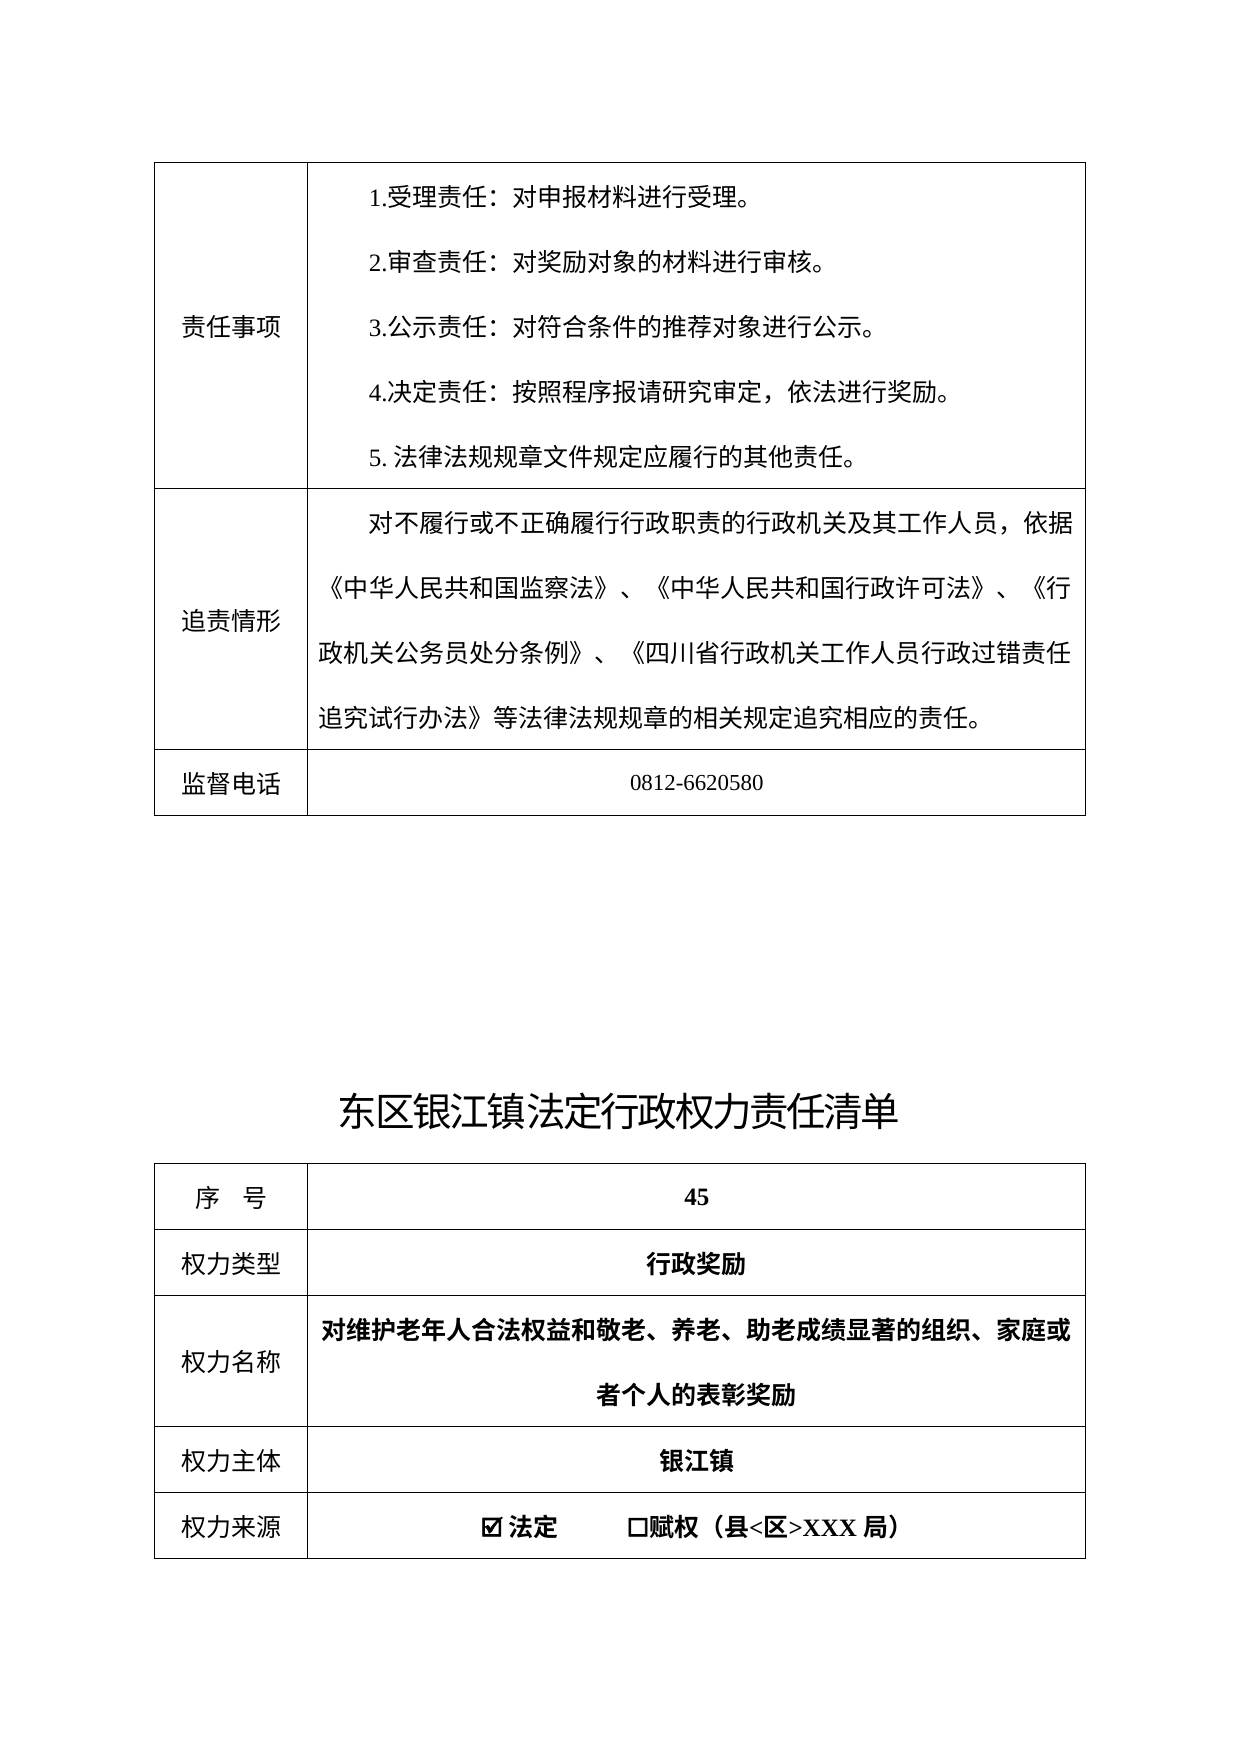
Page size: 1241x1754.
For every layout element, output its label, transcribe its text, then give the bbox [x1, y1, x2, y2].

text 东区银江镇法定行政权力责任清单 [187, 1076, 1053, 1141]
table_cell 行政奖励 [308, 1230, 1085, 1295]
table_cell 银江镇 [308, 1427, 1085, 1492]
table_header 45 [308, 1164, 1085, 1229]
table_cell 权力类型 [155, 1230, 307, 1295]
table_header 序 号 [155, 1164, 307, 1229]
table_cell 追责情形 [155, 489, 307, 749]
table_cell 1.受理责任：对申报材料进行受理。 2.审查责任：对奖励对象的材料进行审核。 3.公示责任：对符合条件的推荐对象进行公示。 4.决定责任：按照程序报请研究审定，依法进行奖励。 5. 法律法规规章文件规定应履行的其他责任。 [308, 163, 1085, 488]
table_cell 权力名称 [155, 1296, 307, 1426]
table_cell 监督电话 [155, 750, 307, 815]
table_cell 权力主体 [155, 1427, 307, 1492]
table_cell 对维护老年人合法权益和敬老、养老、助老成绩显著的组织、家庭或者个人的表彰奖励 [308, 1296, 1085, 1426]
table_cell 责任事项 [155, 163, 307, 488]
table_cell 权力来源 [155, 1493, 307, 1558]
table_cell 法定 赋权（县<区>XXX 局） [308, 1493, 1085, 1558]
table_cell 对不履行或不正确履行行政职责的行政机关及其工作人员，依据《中华人民共和国监察法》、《中华人民共和国行政许可法》、《行政机关公务员处分条例》、《四川省行政机关工作人员行政过错责任追究试行办法》等法律法规规章的相关规定追究相应的责任。 [308, 489, 1085, 749]
table_cell 0812-6620580 [308, 750, 1085, 815]
